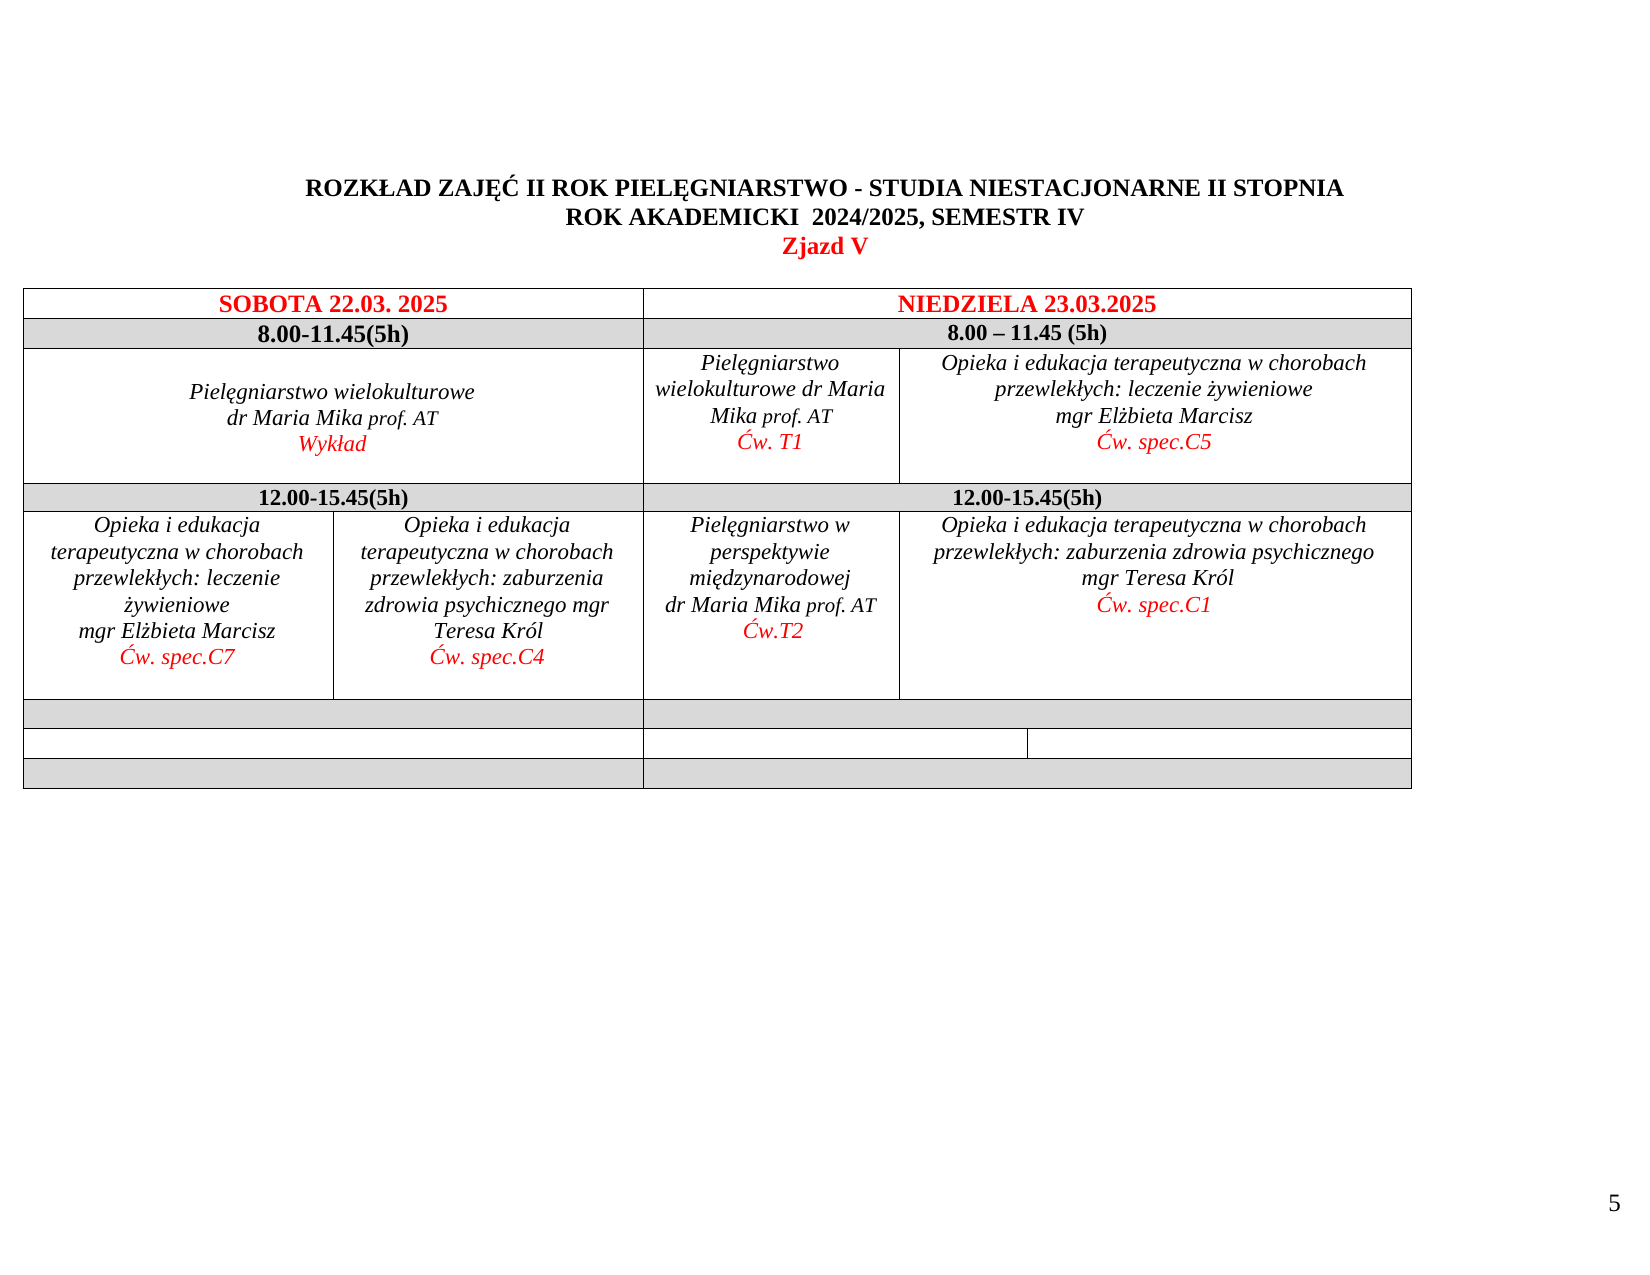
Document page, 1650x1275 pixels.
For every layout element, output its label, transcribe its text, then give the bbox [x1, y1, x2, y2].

table_cell Opieka i edukacja terapeutyczna w chorobach przewlekłych: zaburzenia zdrowia psychicznego mgr Teresa Król Ćw. spec.C4 [334, 512, 643, 698]
table_cell 8.00 – 11.45 (5h) [644, 319, 1411, 348]
table_cell [24, 729, 643, 758]
table_cell [24, 759, 643, 788]
table_cell [644, 729, 1027, 758]
table_cell 8.00-11.45(5h) [24, 319, 643, 348]
table_cell Opieka i edukacja terapeutyczna w chorobach przewlekłych: leczenie żywieniowe mgr Elżbieta Marcisz Ćw. spec.C5 [900, 349, 1411, 483]
table_header SOBOTA 22.03. 2025 [24, 289, 643, 318]
text rOK AKADEMICKI 2024/2025, SEMESTR IV [29, 202, 1620, 231]
table_cell 12.00-15.45(5h) [24, 484, 643, 511]
table_cell [1028, 729, 1411, 758]
table_cell [24, 700, 643, 728]
table_cell [644, 700, 1411, 728]
table_cell 12.00-15.45(5h) [644, 484, 1411, 511]
table_header NIEDZIELA 23.03.2025 [644, 289, 1411, 318]
table_cell Opieka i edukacja terapeutyczna w chorobach przewlekłych: zaburzenia zdrowia psychicznego mgr Teresa Król Ćw. spec.C1 [900, 512, 1411, 698]
table_cell Pielęgniarstwo wielokulturowe dr Maria Mika prof. AT Wykład [24, 349, 643, 483]
table_cell Opieka i edukacja terapeutyczna w chorobach przewlekłych: leczenie żywieniowe mgr Elżbieta Marcisz Ćw. spec.C7 [24, 512, 333, 698]
subtitle ROZKŁAD ZAJĘĆ II ROK pIELĘGNIARSTWO - studia NIEstacjonarne ii stopnia [29, 173, 1620, 202]
subtitle Zjazd V [29, 231, 1620, 259]
table_cell Pielęgniarstwo wielokulturowe dr Maria Mika prof. AT Ćw. T1 [644, 349, 899, 483]
table_cell [644, 759, 1411, 788]
table_cell Pielęgniarstwo w perspektywie międzynarodowej dr Maria Mika prof. AT Ćw.T2 [644, 512, 899, 698]
